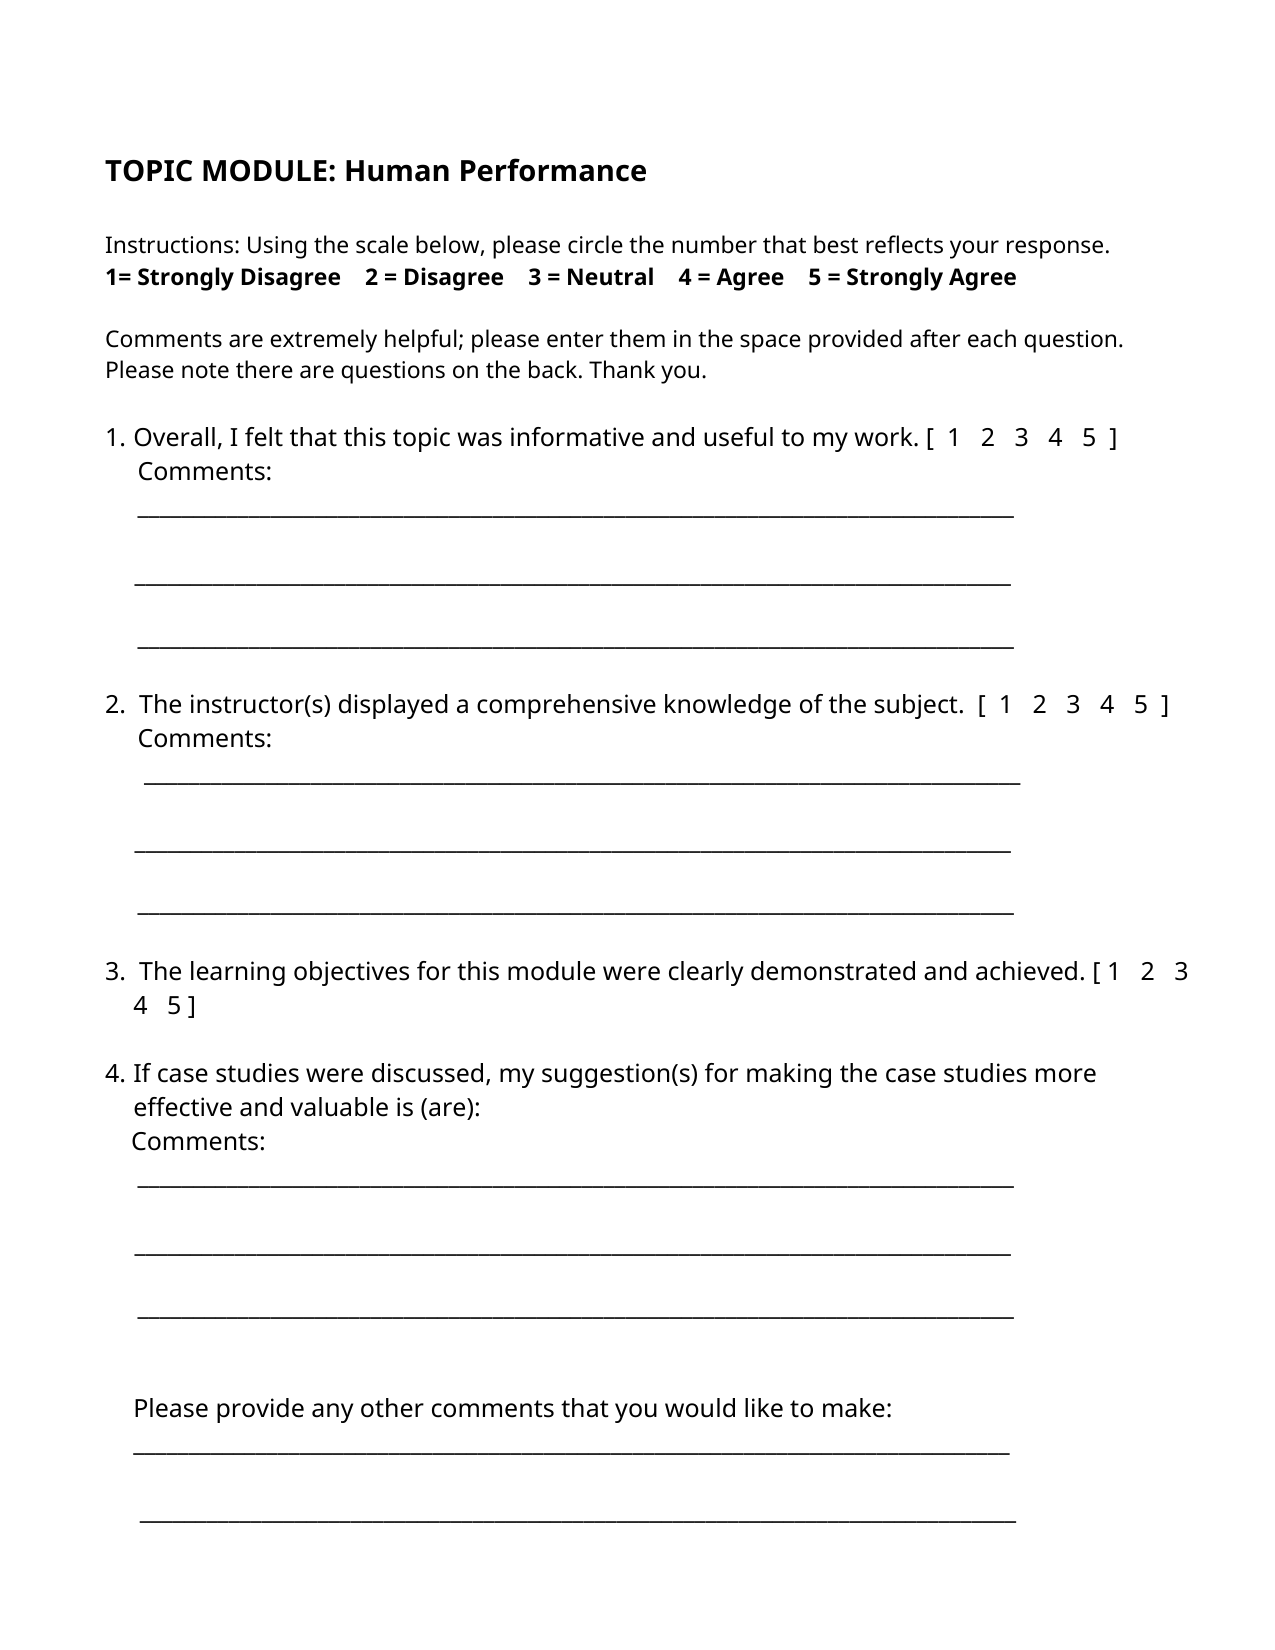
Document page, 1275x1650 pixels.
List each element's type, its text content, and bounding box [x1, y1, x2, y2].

text Please provide any other comments that you would like to make: [105, 1390, 1200, 1424]
text _______________________________________________________________________________ [105, 618, 1200, 652]
text _______________________________________________________________________________ [105, 488, 1200, 522]
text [105, 1424, 1200, 1458]
text TOPIC MODULE: Human Performance [105, 150, 1200, 190]
text _______________________________________________________________________________ [105, 1158, 1200, 1192]
text _______________________________________________________________________________ [96, 1226, 1200, 1260]
text _______________________________________________________________________________ [96, 823, 1200, 857]
text 3. The learning objectives for this module were clearly demonstrated and achieved. [ 1 2 3 4 5 ] [105, 953, 1200, 1021]
text Instructions: Using the scale below, please circle the number that best reflects your response. [105, 229, 1200, 261]
text _______________________________________________________________________________ [105, 1288, 1200, 1322]
text _______________________________________________________________________________ [96, 1492, 1200, 1527]
text 4. If case studies were discussed, my suggestion(s) for making the case studies more effective and valuable is (are): [105, 1055, 1200, 1123]
text 2. The instructor(s) displayed a comprehensive knowledge of the subject. [ 1 2 3 4 5 ] [105, 686, 1200, 721]
text Comments are extremely helpful; please enter them in the space provided after each question. Please note there are questions on the back. Thank you. [105, 323, 1200, 386]
text _______________________________________________________________________________ [105, 885, 1200, 919]
text 1. Overall, I felt that this topic was informative and useful to my work. [ 1 2 3 4 5 ] [105, 420, 1200, 454]
text 1= Strongly Disagree 2 = Disagree 3 = Neutral 4 = Agree 5 = Strongly Agree [105, 261, 1200, 292]
text _______________________________________________________________________________ [96, 556, 1200, 590]
text Comments: [105, 721, 1200, 754]
text Comments: [105, 1123, 1200, 1158]
text Comments: [105, 454, 1200, 488]
text _______________________________________________________________________________ [105, 754, 1200, 789]
